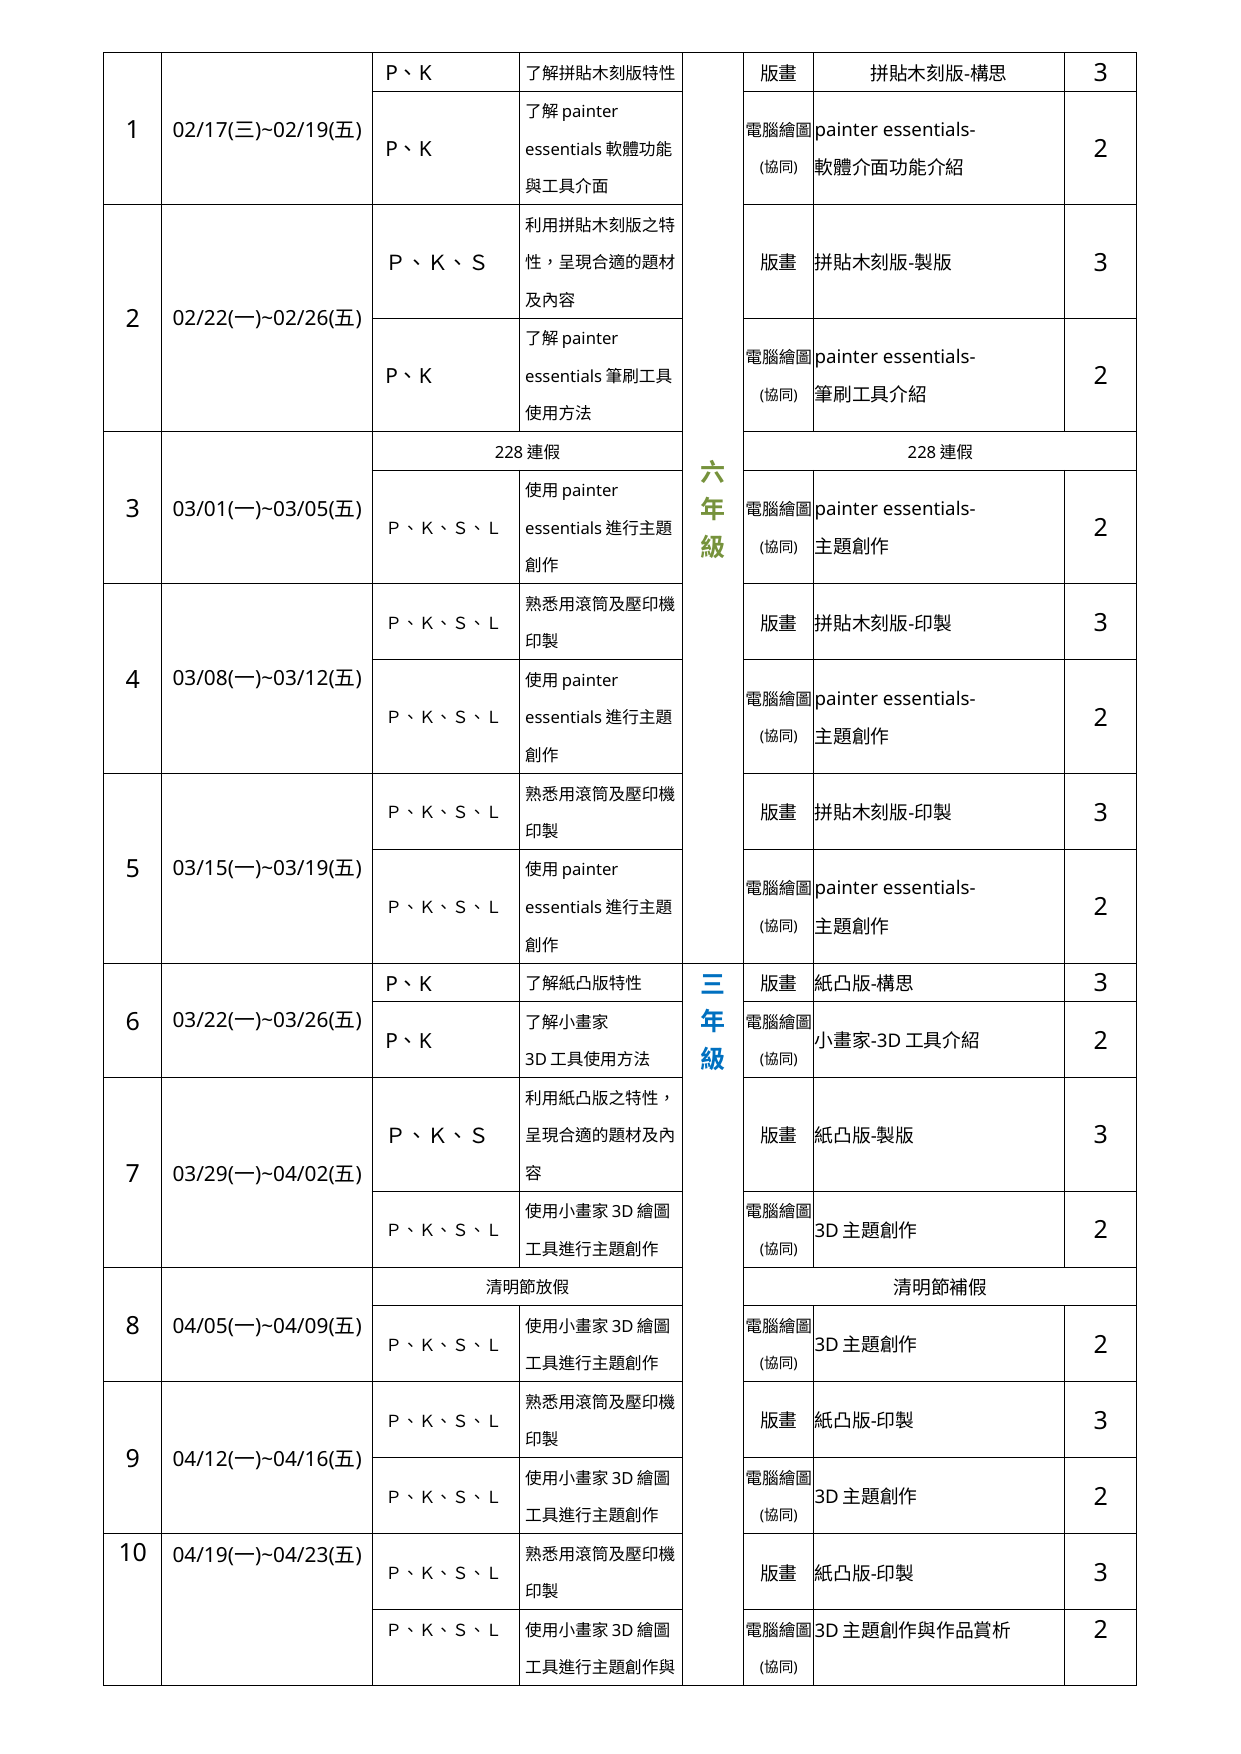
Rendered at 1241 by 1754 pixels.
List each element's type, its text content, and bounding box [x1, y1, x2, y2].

table_cell Ｐ、Ｋ、Ｓ、Ｌ [373, 1192, 519, 1267]
table_cell Ｐ、Ｋ、Ｓ、Ｌ [373, 1458, 519, 1533]
table_cell 使用painter essentials進行主題創作 [520, 471, 682, 583]
table_cell 版畫 [744, 53, 813, 91]
table_cell 電腦繪圖 (協同) [744, 1610, 813, 1685]
table_cell painter essentials- 主題創作 [814, 471, 1064, 583]
table_cell 9 [104, 1382, 161, 1533]
table_cell 228連假 [744, 432, 1136, 470]
table_cell 使用小畫家3D繪圖工具進行主題創作 [520, 1192, 682, 1267]
table_cell 3 [104, 432, 161, 583]
table_cell 10 [104, 1534, 161, 1685]
table_cell 4 [104, 584, 161, 773]
table_cell 版畫 [744, 1534, 813, 1609]
table_cell 紙凸版-構思 [814, 964, 1064, 1001]
table_cell 版畫 [744, 774, 813, 849]
table_cell 清明節補假 [744, 1268, 1136, 1305]
table_cell 利用紙凸版之特性，呈現合適的題材及內容 [520, 1078, 682, 1191]
table_cell 8 [104, 1268, 161, 1381]
table_cell 熟悉用滾筒及壓印機印製 [520, 1382, 682, 1457]
table_cell 版畫 [744, 584, 813, 659]
table_cell 小畫家-3D工具介紹 [814, 1002, 1064, 1077]
table_cell 熟悉用滾筒及壓印機印製 [520, 584, 682, 659]
table_cell 了解painter essentials筆刷工具使用方法 [520, 319, 682, 431]
table_cell 紙凸版-印製 [814, 1534, 1064, 1609]
table_cell Ｐ、Ｋ、Ｓ、Ｌ [373, 471, 519, 583]
table_cell 3D主題創作與作品賞析 [814, 1610, 1064, 1685]
table_cell 電腦繪圖 (協同) [744, 660, 813, 773]
table_cell Ｐ、Ｋ、Ｓ、Ｌ [373, 660, 519, 773]
table_cell 03/08(一)~03/12(五) [162, 584, 372, 773]
table_cell 電腦繪圖 (協同) [744, 1002, 813, 1077]
table_cell 2 [1065, 471, 1136, 583]
table_cell 2 [1065, 92, 1136, 204]
table_cell 6 [104, 964, 161, 1077]
table_cell 版畫 [744, 205, 813, 318]
table_cell painter essentials- 軟體介面功能介紹 [814, 92, 1064, 204]
table_cell Ｐ、Ｋ、Ｓ [373, 1078, 519, 1191]
table_cell 了解拼貼木刻版特性 [520, 53, 682, 91]
table_cell 拼貼木刻版-製版 [814, 205, 1064, 318]
table_cell Ｐ、Ｋ、Ｓ、Ｌ [373, 1382, 519, 1457]
table_cell 04/19(一)~04/23(五) [162, 1534, 372, 1685]
table_cell Ｐ、Ｋ、Ｓ、Ｌ [373, 774, 519, 849]
table_cell Ｐ、Ｋ、Ｓ、Ｌ [373, 1610, 519, 1685]
table_cell 熟悉用滾筒及壓印機印製 [520, 1534, 682, 1609]
table_cell 2 [1065, 660, 1136, 773]
table_cell 紙凸版-製版 [814, 1078, 1064, 1191]
table_cell P、K [373, 92, 519, 204]
table_cell 3D主題創作 [814, 1192, 1064, 1267]
table_cell 02/22(一)~02/26(五) [162, 205, 372, 431]
table_cell 使用painter essentials進行主題創作 [520, 850, 682, 962]
table_cell Ｐ、Ｋ、Ｓ、Ｌ [373, 850, 519, 962]
table_cell 版畫 [744, 964, 813, 1001]
table_cell Ｐ、Ｋ、Ｓ、Ｌ [373, 1306, 519, 1381]
table_cell 紙凸版-印製 [814, 1382, 1064, 1457]
table_cell 03/01(一)~03/05(五) [162, 432, 372, 583]
table_cell Ｐ、Ｋ、Ｓ、Ｌ [373, 584, 519, 659]
table_cell 3D主題創作 [814, 1458, 1064, 1533]
table_cell 電腦繪圖 (協同) [744, 319, 813, 431]
table_cell painter essentials- 筆刷工具介紹 [814, 319, 1064, 431]
table_cell 3 [1065, 1534, 1136, 1609]
table_cell P、K [373, 319, 519, 431]
table_cell 使用小畫家3D繪圖工具進行主題創作 [520, 1306, 682, 1381]
table_cell 3 [1065, 1078, 1136, 1191]
table_cell painter essentials- 主題創作 [814, 850, 1064, 962]
table_cell P、K [373, 1002, 519, 1077]
table_cell 3 [1065, 964, 1136, 1001]
table_cell 了解painter essentials軟體功能與工具介面 [520, 92, 682, 204]
table_cell 電腦繪圖 (協同) [744, 1192, 813, 1267]
table_cell 版畫 [744, 1078, 813, 1191]
table_cell Ｐ、Ｋ、Ｓ [373, 205, 519, 318]
table_cell 3 [1065, 1382, 1136, 1457]
table_cell 04/05(一)~04/09(五) [162, 1268, 372, 1381]
table_cell Ｐ、Ｋ、Ｓ、Ｌ [373, 1534, 519, 1609]
table_cell 3D主題創作 [814, 1306, 1064, 1381]
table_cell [520, 1610, 682, 1685]
table_cell 3 [1065, 584, 1136, 659]
table_cell 拼貼木刻版-構思 [814, 53, 1064, 91]
table_cell 1 [104, 53, 161, 204]
table_cell 版畫 [744, 1382, 813, 1457]
table_cell 2 [1065, 1192, 1136, 1267]
table_cell 拼貼木刻版-印製 [814, 584, 1064, 659]
table_cell 熟悉用滾筒及壓印機印製 [520, 774, 682, 849]
table_cell 三 年 級 [683, 964, 743, 1685]
table_cell P、K [373, 53, 519, 91]
table_cell 利用拼貼木刻版之特性，呈現合適的題材及內容 [520, 205, 682, 318]
table_cell 7 [104, 1078, 161, 1267]
table_cell 2 [1065, 1002, 1136, 1077]
table_cell 03/22(一)~03/26(五) [162, 964, 372, 1077]
table_cell 2 [104, 205, 161, 431]
table_cell 04/12(一)~04/16(五) [162, 1382, 372, 1533]
table_cell 3 [1065, 53, 1136, 91]
table_cell 使用小畫家3D繪圖工具進行主題創作 [520, 1458, 682, 1533]
table_cell 2 [1065, 1458, 1136, 1533]
table_cell 2 [1065, 850, 1136, 962]
table_cell 使用painter essentials進行主題創作 [520, 660, 682, 773]
table_cell 3 [1065, 774, 1136, 849]
table_cell 了解紙凸版特性 [520, 964, 682, 1001]
table_cell 2 [1065, 319, 1136, 431]
table_cell 電腦繪圖 (協同) [744, 1458, 813, 1533]
table_cell 電腦繪圖 (協同) [744, 850, 813, 962]
table_cell 清明節放假 [373, 1268, 682, 1305]
table_cell 2 [1065, 1306, 1136, 1381]
table_cell 了解小畫家 3D工具使用方法 [520, 1002, 682, 1077]
table_cell P、K [373, 964, 519, 1001]
table_cell 拼貼木刻版-印製 [814, 774, 1064, 849]
table_cell 電腦繪圖 (協同) [744, 92, 813, 204]
table_cell 六 年 級 [683, 53, 743, 962]
table_cell 03/29(一)~04/02(五) [162, 1078, 372, 1267]
table_cell 228連假 [373, 432, 682, 470]
table_cell painter essentials- 主題創作 [814, 660, 1064, 773]
table_cell 電腦繪圖 (協同) [744, 471, 813, 583]
table_cell 電腦繪圖 (協同) [744, 1306, 813, 1381]
table_cell 03/15(一)~03/19(五) [162, 774, 372, 962]
table_cell 5 [104, 774, 161, 962]
table_cell 3 [1065, 205, 1136, 318]
table_cell 2 [1065, 1610, 1136, 1685]
table_cell 02/17(三)~02/19(五) [162, 53, 372, 204]
